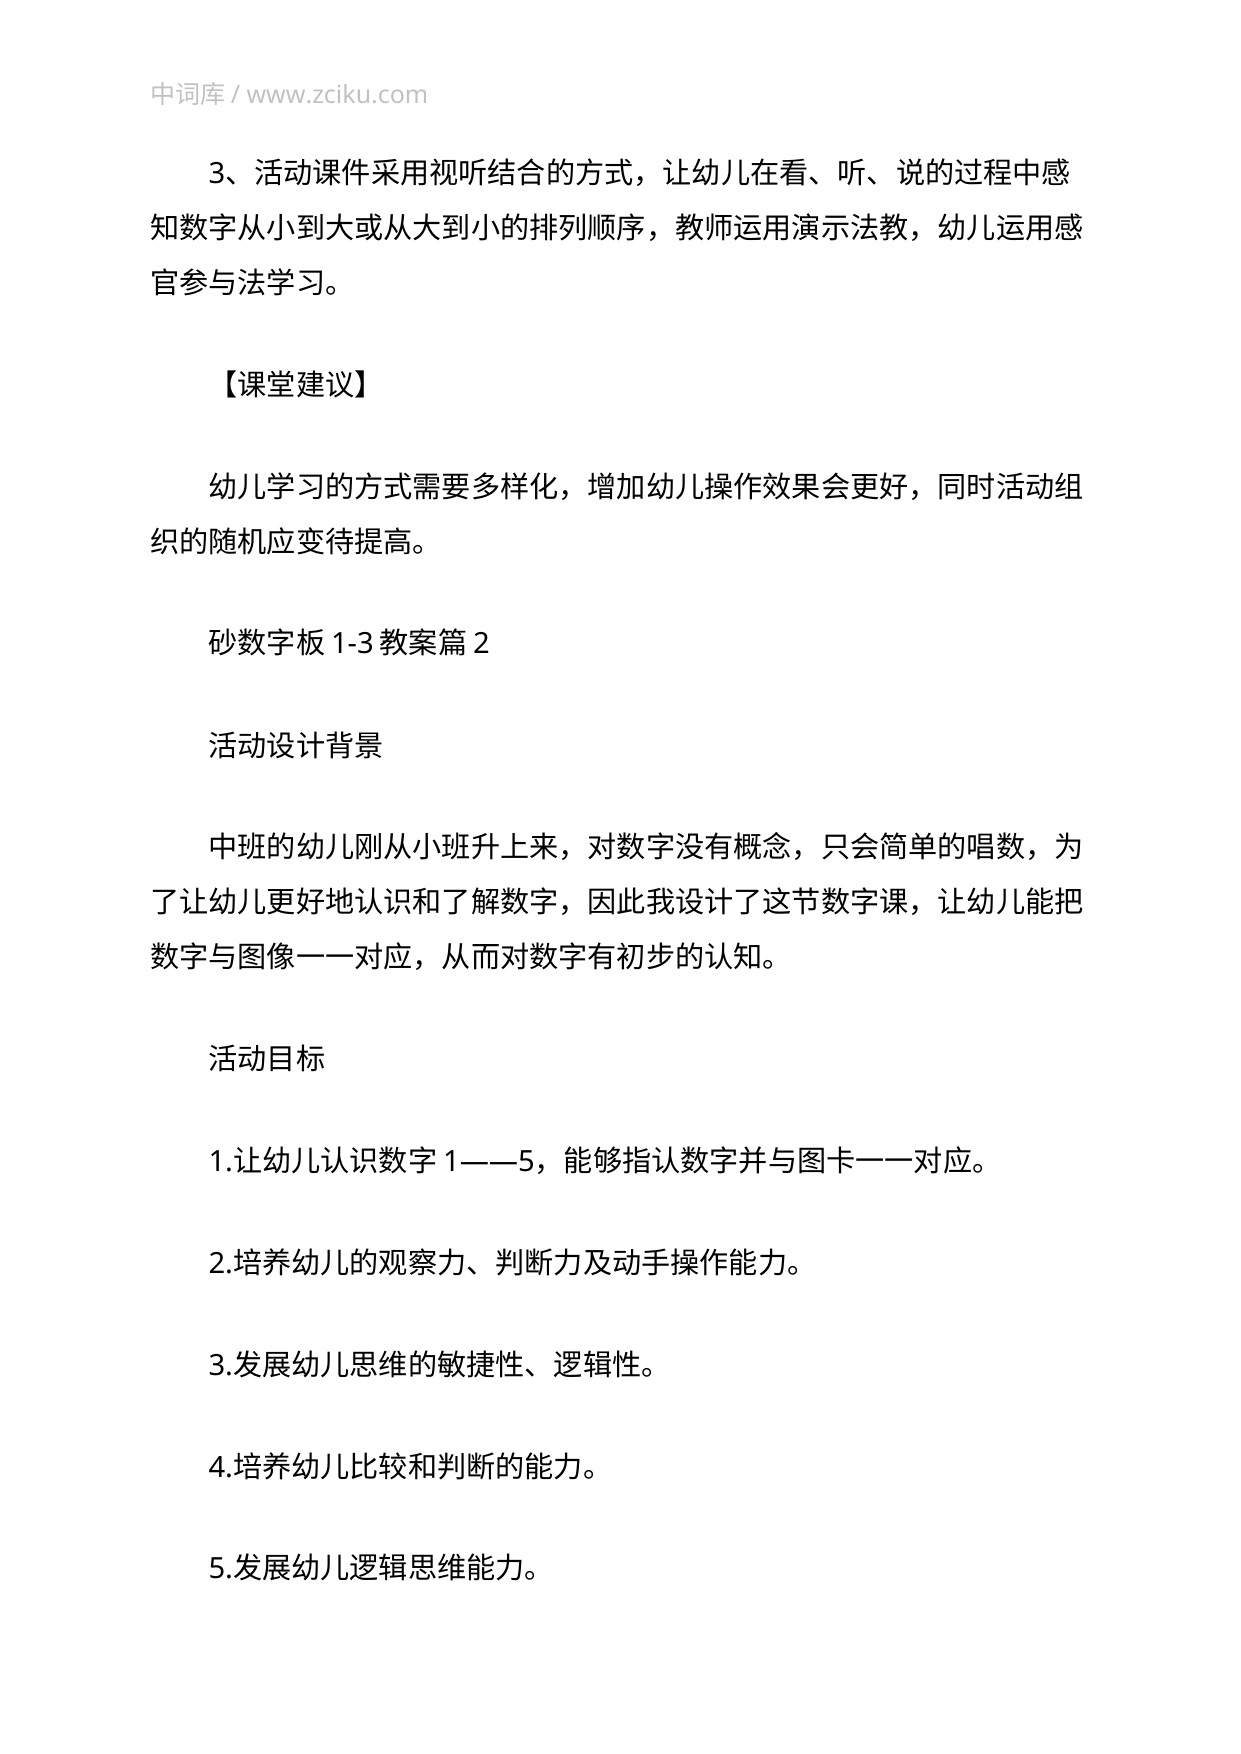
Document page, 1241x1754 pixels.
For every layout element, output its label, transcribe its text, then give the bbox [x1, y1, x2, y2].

text 3.发展幼儿思维的敏捷性、逻辑性。 [150, 1341, 1090, 1383]
text 幼儿学习的方式需要多样化，增加幼儿操作效果会更好，同时活动组织的随机应变待提高。 [150, 463, 1090, 561]
text 1.让幼儿认识数字1——5，能够指认数字并与图卡一一对应。 [150, 1137, 1090, 1179]
text 3、活动课件采用视听结合的方式，让幼儿在看、听、说的过程中感知数字从小到大或从大到小的排列顺序，教师运用演示法教，幼儿运用感官参与法学习。 [150, 150, 1090, 302]
text 4.培养幼儿比较和判断的能力。 [150, 1443, 1090, 1486]
text 活动设计背景 [150, 722, 1090, 764]
text 2.培养幼儿的观察力、判断力及动手操作能力。 [150, 1239, 1090, 1282]
text 【课堂建议】 [150, 362, 1090, 404]
text 中班的幼儿刚从小班升上来，对数字没有概念，只会简单的唱数，为了让幼儿更好地认识和了解数字，因此我设计了这节数字课，让幼儿能把数字与图像一一对应，从而对数字有初步的认知。 [150, 824, 1090, 976]
text 砂数字板1-3教案篇2 [150, 620, 1090, 662]
text 5.发展幼儿逻辑思维能力。 [150, 1545, 1090, 1587]
text 活动目标 [150, 1035, 1090, 1078]
